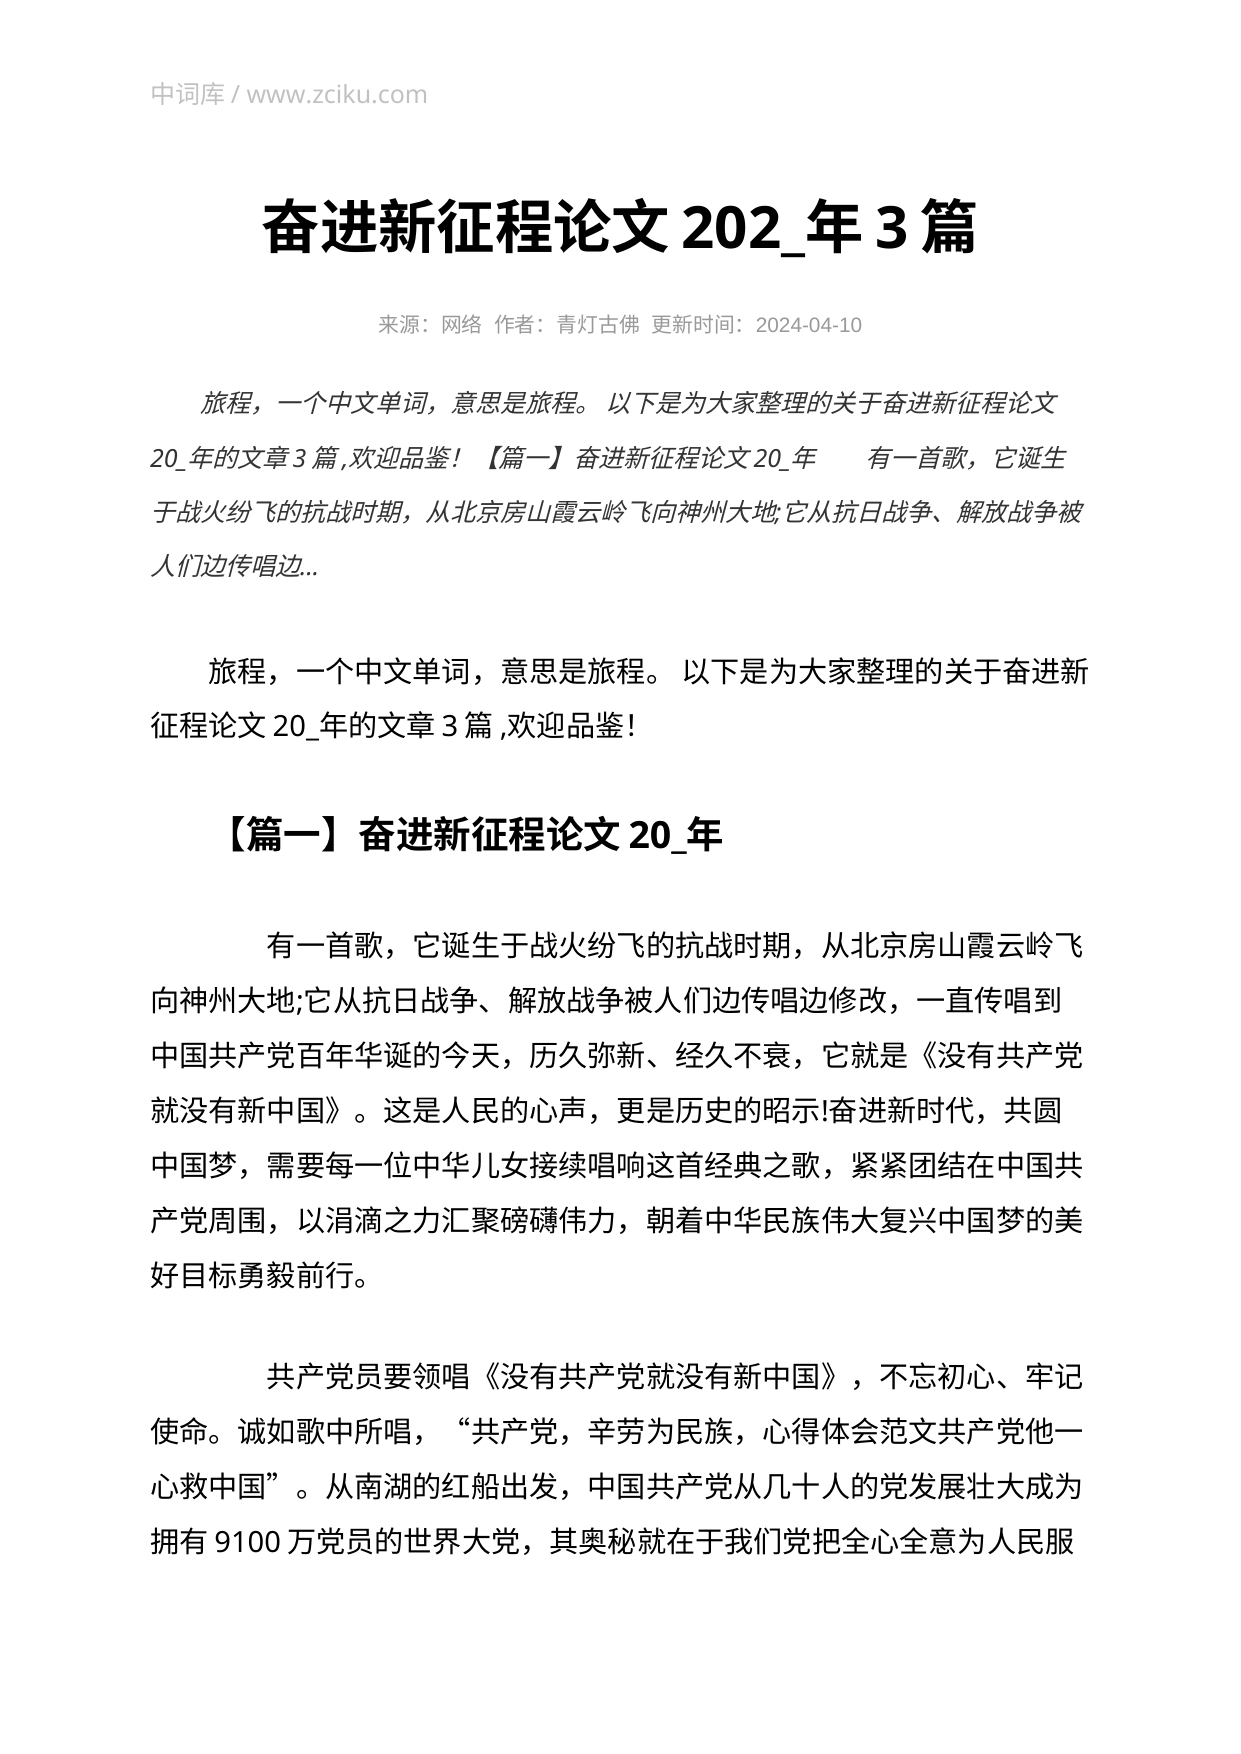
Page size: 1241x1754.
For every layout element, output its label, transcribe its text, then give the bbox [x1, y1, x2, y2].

text 【篇一】奋进新征程论文20_年 [150, 805, 1090, 859]
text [150, 1354, 1090, 1561]
text 有一首歌，它诞生于战火纷飞的抗战时期，从北京房山霞云岭飞向神州大地;它从抗日战争、解放战争被人们边传唱边修改，一直传唱到中国共产党百年华诞的今天，历久弥新、经久不衰，它就是《没有共产党就没有新中国》。这是人民的心声，更是历史的昭示!奋进新时代，共圆中国梦，需要每一位中华儿女接续唱响这首经典之歌，紧紧团结在中国共产党周围，以涓滴之力汇聚磅礴伟力，朝着中华民族伟大复兴中国梦的美好目标勇毅前行。 [150, 923, 1090, 1294]
text 来源：网络 作者：青灯古佛 更新时间：2024-04-10 [150, 313, 1090, 337]
text 旅程，一个中文单词，意思是旅程。 以下是为大家整理的关于奋进新征程论文20_年的文章3篇 ,欢迎品鉴！ [150, 648, 1090, 745]
text 旅程，一个中文单词，意思是旅程。 以下是为大家整理的关于奋进新征程论文20_年的文章3篇 ,欢迎品鉴！【篇一】奋进新征程论文20_年 有一首歌，它诞生于战火纷飞的抗战时期，从北京房山霞云岭飞向神州大地;它从抗日战争、解放战争被人们边传唱边... [150, 384, 1090, 583]
subtitle 奋进新征程论文202_年3篇 [150, 181, 1090, 266]
